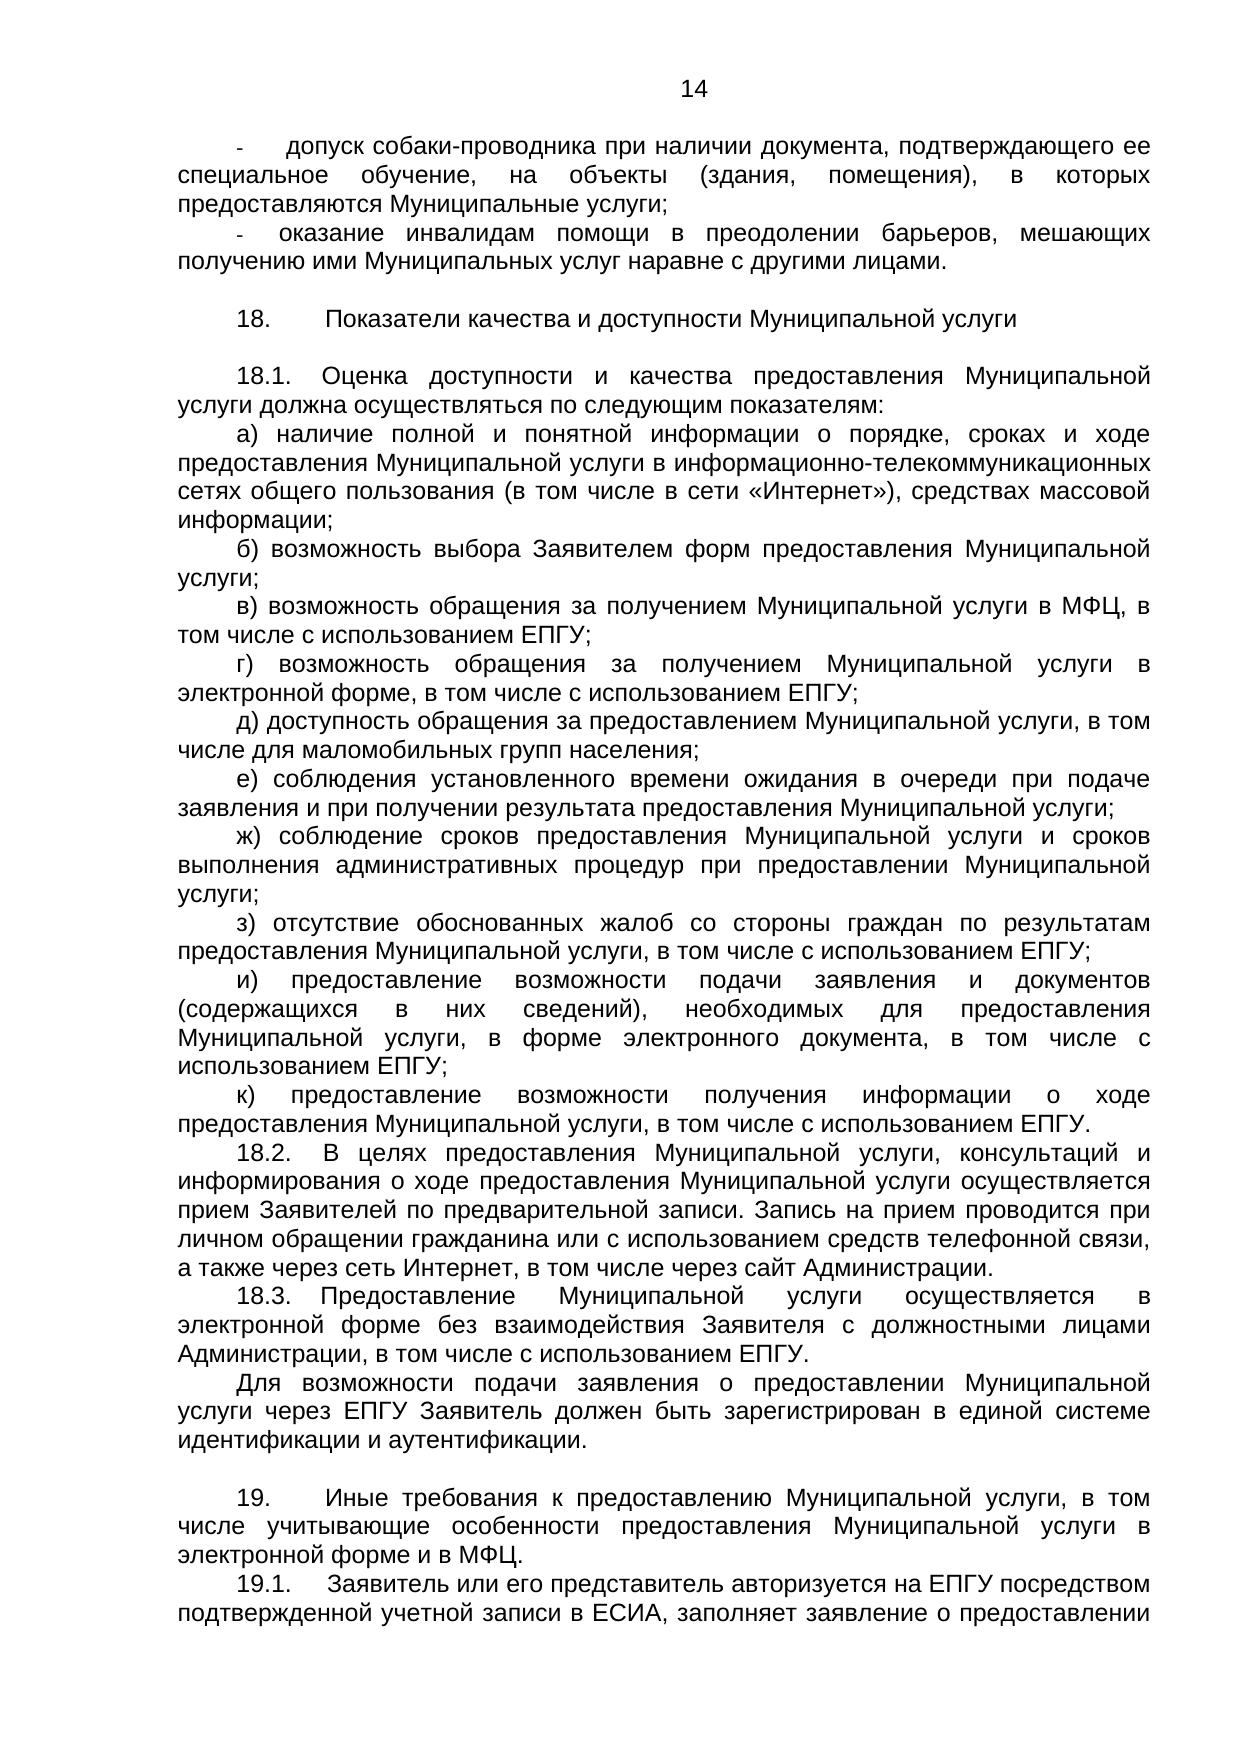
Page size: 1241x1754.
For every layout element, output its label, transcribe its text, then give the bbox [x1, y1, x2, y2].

list Оценка доступности и качества предоставления Муниципальной услуги должна осуществляться по следующим показателям: [177, 361, 1152, 419]
text и) предоставление возможности подачи заявления и документов (содержащихся в них сведений), необходимых для предоставления Муниципальной услуги, в форме электронного документа, в том числе с использованием ЕПГУ; [177, 965, 1152, 1080]
text Для возможности подачи заявления о предоставлении Муниципальной услуги через ЕПГУ Заявитель должен быть зарегистрирован в единой системе идентификации и аутентификации. [177, 1367, 1152, 1454]
text в) возможность обращения за получением Муниципальной услуги в МФЦ, в том числе с использованием ЕПГУ; [177, 591, 1152, 649]
text б) возможность выбора Заявителем форм предоставления Муниципальной услуги; [177, 534, 1152, 591]
text к) предоставление возможности получения информации о ходе предоставления Муниципальной услуги, в том числе с использованием ЕПГУ. [177, 1080, 1152, 1137]
list допуск собаки-проводника при наличии документа, подтверждающего ее специальное обучение, на объекты (здания, помещения), в которых предоставляются Муниципальные услуги; [177, 131, 1152, 217]
list В целях предоставления Муниципальной услуги, консультаций и информирования о ходе предоставления Муниципальной услуги осуществляется прием Заявителей по предварительной записи. Запись на прием проводится при личном обращении гражданина или с использованием средств телефонной связи, а также через сеть Интернет, в том числе через сайт Администрации. [177, 1137, 1152, 1281]
text г) возможность обращения за получением Муниципальной услуги в электронной форме, в том числе с использованием ЕПГУ; [177, 649, 1152, 706]
list Показатели качества и доступности Муниципальной услуги [177, 304, 1152, 332]
text ж) соблюдение сроков предоставления Муниципальной услуги и сроков выполнения административных процедур при предоставлении Муниципальной услуги; [177, 821, 1152, 907]
text а) наличие полной и понятной информации о порядке, сроках и ходе предоставления Муниципальной услуги в информационно-телекоммуникационных сетях общего пользования (в том числе в сети «Интернет»), средствах массовой информации; [177, 419, 1152, 534]
text е) соблюдения установленного времени ожидания в очереди при подаче заявления и при получении результата предоставления Муниципальной услуги; [177, 764, 1152, 821]
list Иные требования к предоставлению Муниципальной услуги, в том числе учитывающие особенности предоставления Муниципальной услуги в электронной форме и в МФЦ. [177, 1482, 1152, 1569]
text д) доступность обращения за предоставлением Муниципальной услуги, в том числе для маломобильных групп населения; [177, 706, 1152, 764]
list Предоставление Муниципальной услуги осуществляется в электронной форме без взаимодействия Заявителя с должностными лицами Администрации, в том числе с использованием ЕПГУ. [177, 1281, 1152, 1367]
list оказание инвалидам помощи в преодолении барьеров, мешающих получению ими Муниципальных услуг наравне с другими лицами. [177, 217, 1152, 275]
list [177, 1569, 1152, 1626]
text з) отсутствие обоснованных жалоб со стороны граждан по результатам предоставления Муниципальной услуги, в том числе с использованием ЕПГУ; [177, 907, 1152, 965]
